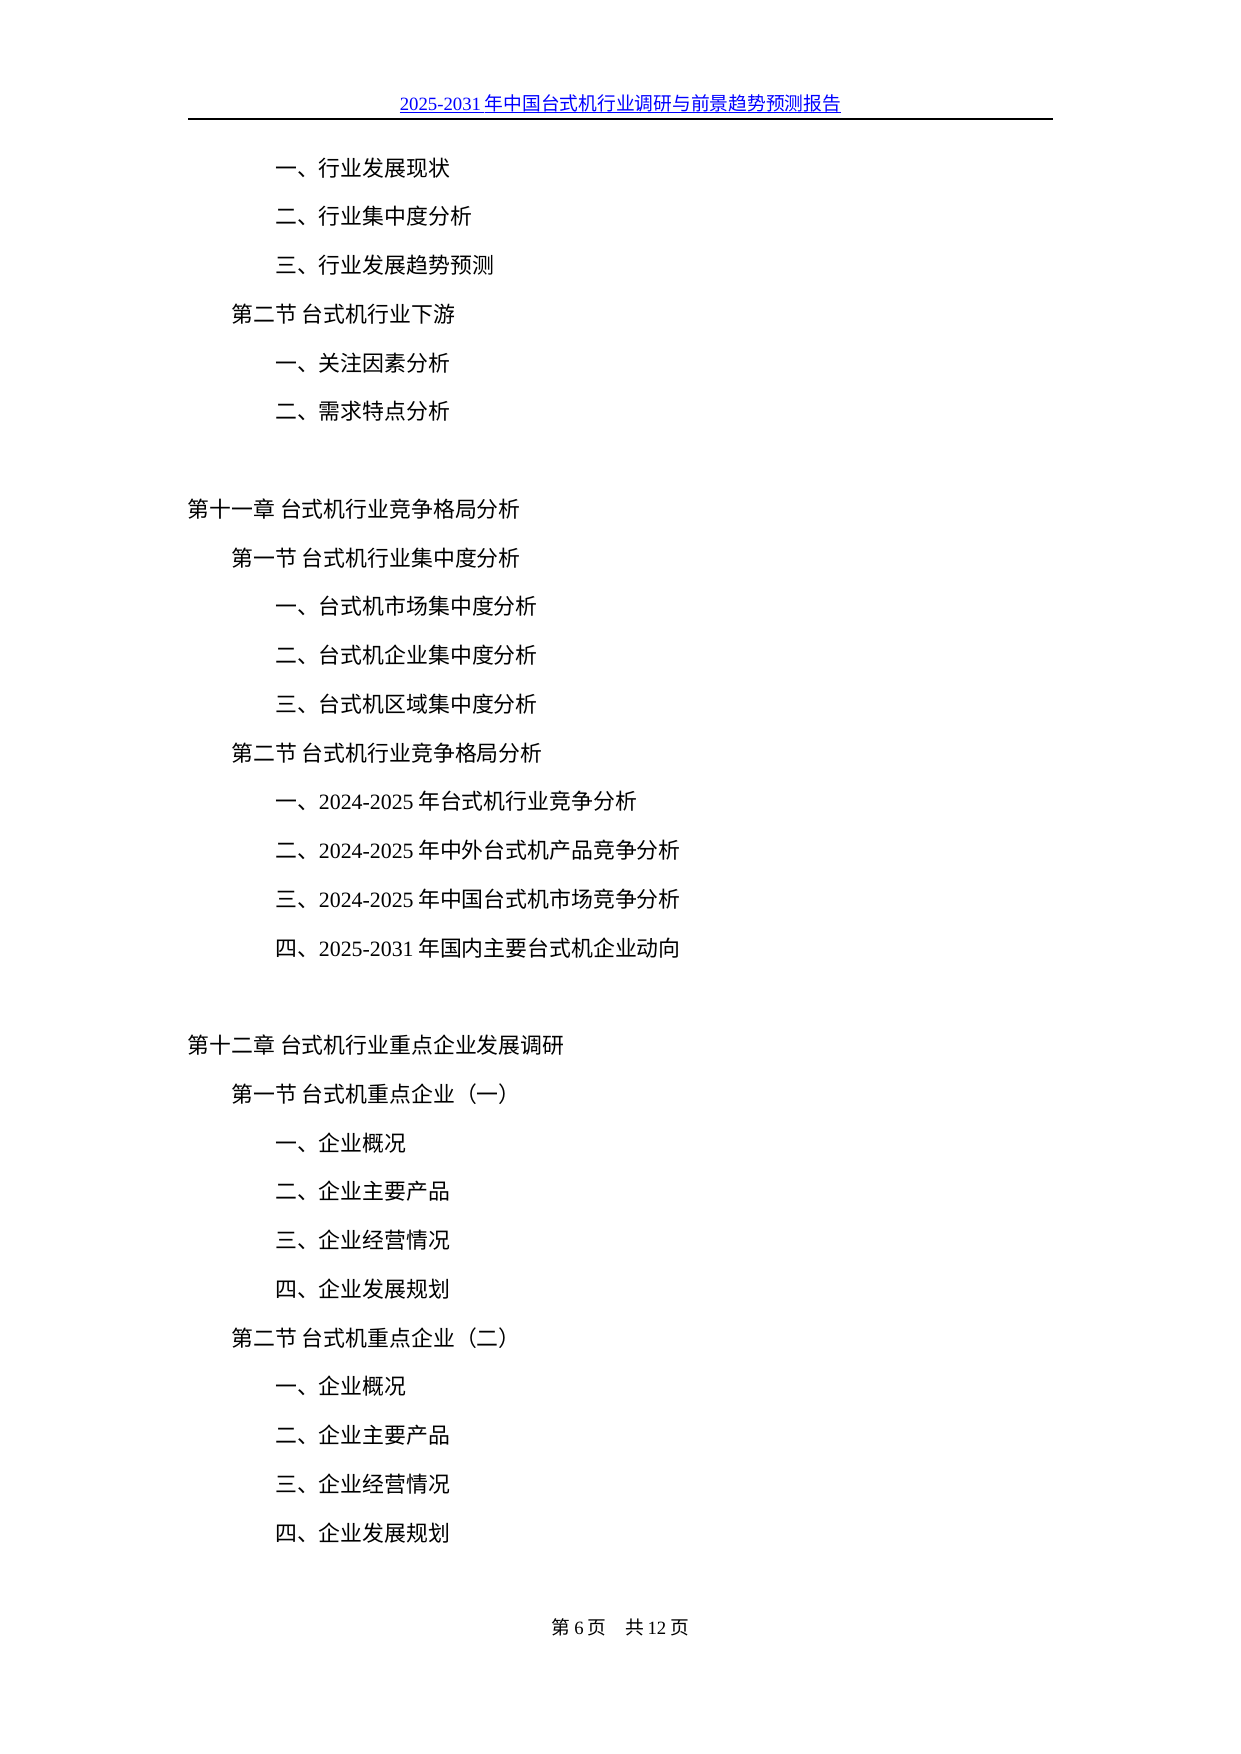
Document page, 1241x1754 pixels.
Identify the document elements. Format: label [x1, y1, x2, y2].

text [187, 150, 1053, 1548]
